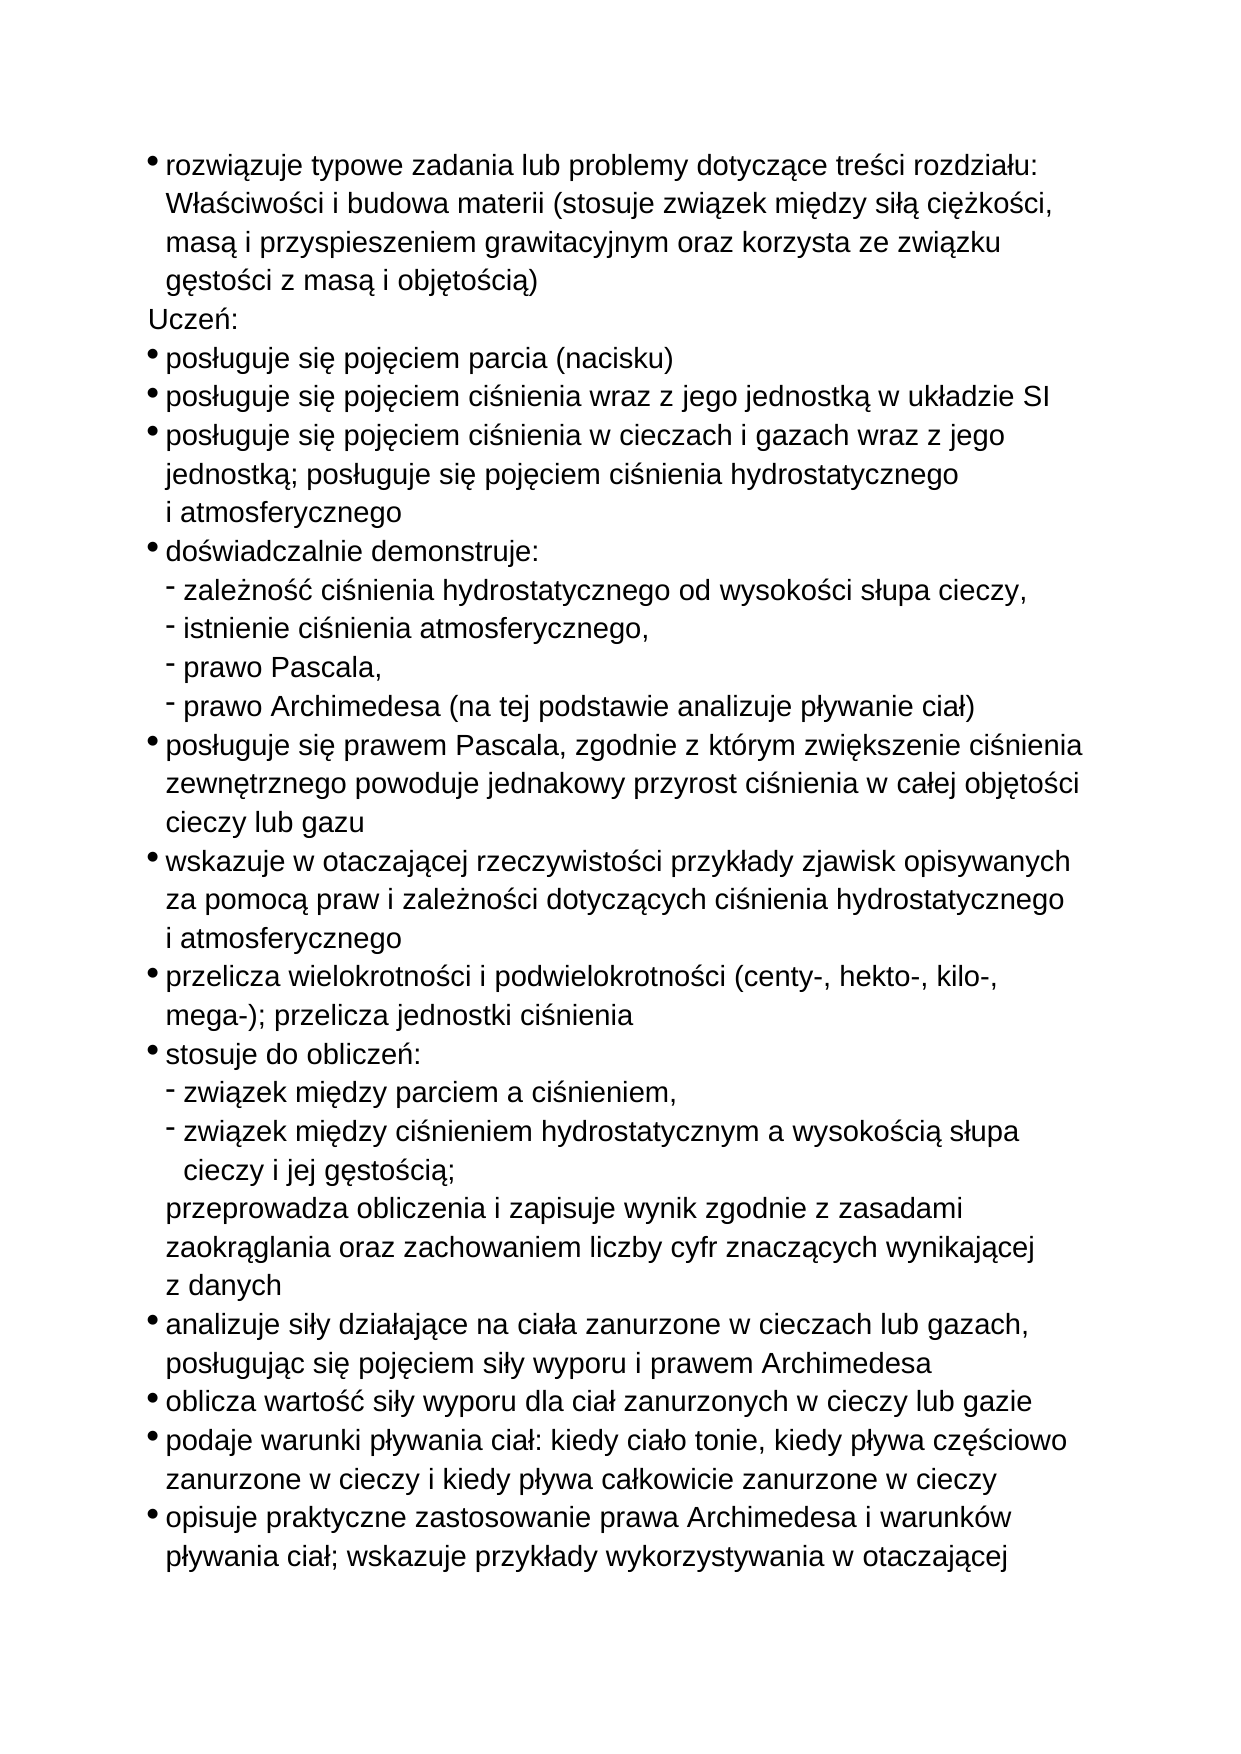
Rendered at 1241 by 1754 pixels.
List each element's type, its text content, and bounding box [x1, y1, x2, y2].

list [148, 1500, 1093, 1573]
list posługuje się pojęciem ciśnienia w cieczach i gazach wraz z jego jednostką; posługuje się pojęciem ciśnienia hydrostatycznego i atmosferycznego [148, 418, 1093, 529]
list prawo Pascala, [165, 650, 1093, 684]
list oblicza wartość siły wyporu dla ciał zanurzonych w cieczy lub gazie [148, 1384, 1093, 1418]
list prawo Archimedesa (na tej podstawie analizuje pływanie ciał) [165, 689, 1093, 723]
list analizuje siły działające na ciała zanurzone w cieczach lub gazach, posługując się pojęciem siły wyporu i prawem Archimedesa [148, 1307, 1093, 1379]
list związek między parciem a ciśnieniem, [165, 1075, 1093, 1109]
list stosuje do obliczeń: [148, 1037, 1093, 1070]
list posługuje się pojęciem parcia (nacisku) [148, 341, 1093, 374]
list zależność ciśnienia hydrostatycznego od wysokości słupa cieczy, [165, 573, 1093, 606]
list posługuje się prawem Pascala, zgodnie z którym zwiększenie ciśnienia zewnętrznego powoduje jednakowy przyrost ciśnienia w całej objętości cieczy lub gazu [148, 728, 1093, 838]
list posługuje się pojęciem ciśnienia wraz z jego jednostką w układzie SI [148, 379, 1093, 413]
list doświadczalnie demonstruje: [148, 534, 1093, 568]
list rozwiązuje typowe zadania lub problemy dotyczące treści rozdziału: Właściwości i budowa materii (stosuje związek między siłą ciężkości, masą i przyspieszeniem grawitacyjnym oraz korzysta ze związku gęstości z masą i objętością) [148, 148, 1093, 297]
list podaje warunki pływania ciał: kiedy ciało tonie, kiedy pływa częściowo zanurzone w cieczy i kiedy pływa całkowicie zanurzone w cieczy [148, 1423, 1093, 1495]
list przelicza wielokrotności i podwielokrotności (centy-, hekto-, kilo-, mega-); przelicza jednostki ciśnienia [148, 959, 1093, 1032]
list związek między ciśnieniem hydrostatycznym a wysokością słupa cieczy i jej gęstością; [165, 1114, 1093, 1186]
list wskazuje w otaczającej rzeczywistości przykłady zjawisk opisywanych za pomocą praw i zależności dotyczących ciśnienia hydrostatycznego i atmosferycznego [148, 843, 1093, 954]
list istnienie ciśnienia atmosferycznego, [165, 611, 1093, 645]
text przeprowadza obliczenia i zapisuje wynik zgodnie z zasadami zaokrąglania oraz zachowaniem liczby cyfr znaczących wynikającej z danych [165, 1191, 1093, 1302]
text Uczeń: [148, 302, 1093, 336]
